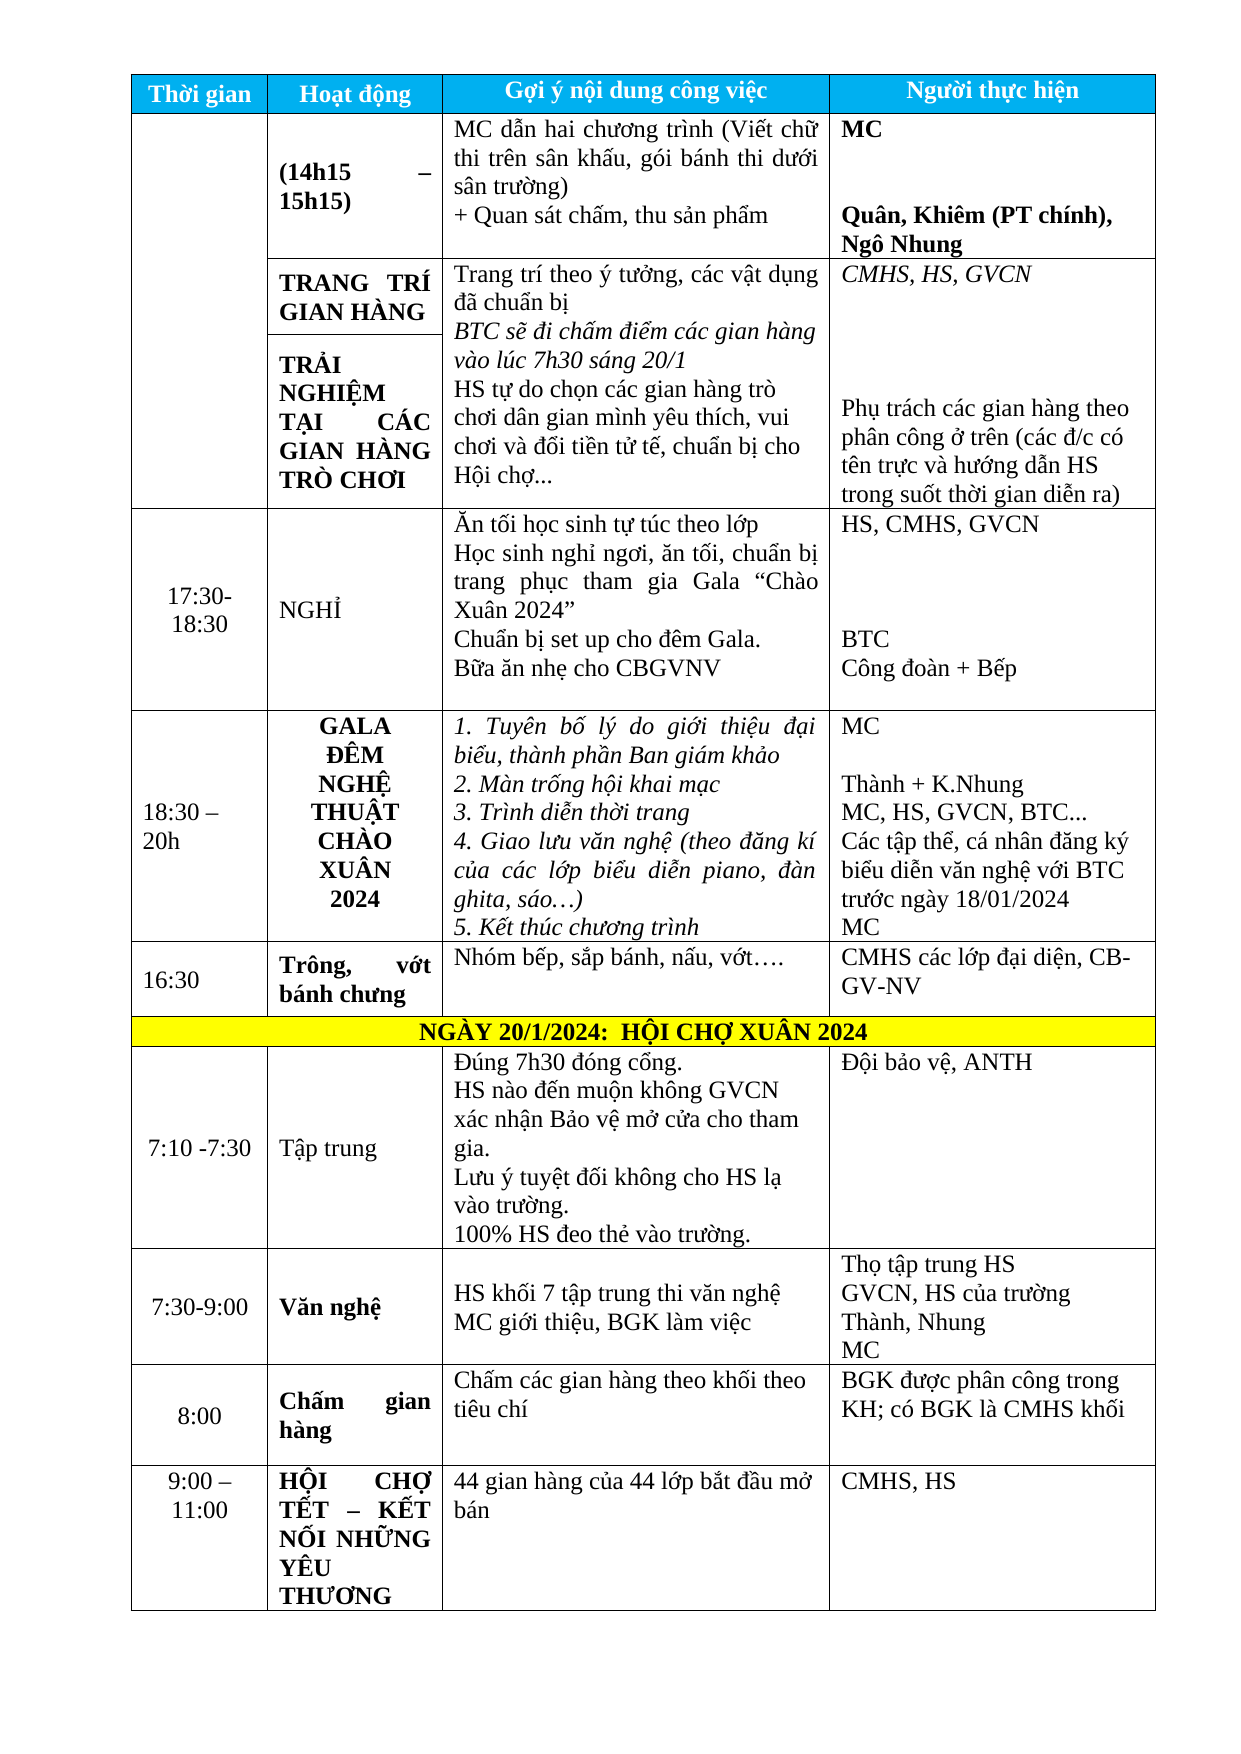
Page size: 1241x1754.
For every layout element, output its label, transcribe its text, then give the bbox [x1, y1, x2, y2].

table_header Gợi ý nội dung công việc [443, 75, 829, 113]
table_cell Thọ tập trung HS GVCN, HS của trường Thành, Nhung MC [830, 1249, 1155, 1364]
table_cell Chấm các gian hàng theo khối theo tiêu chí [443, 1365, 829, 1465]
table_cell HS, CMHS, GVCN BTC Công đoàn + Bếp [830, 509, 1155, 710]
table_cell 44 gian hàng của 44 lớp bắt đầu mở bán [443, 1466, 829, 1610]
table_cell CMHS, HS [830, 1466, 1155, 1610]
table_cell HỘI CHỢ TẾT – KẾT NỐI NHỮNG YÊU THƯƠNG [268, 1466, 442, 1610]
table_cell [830, 114, 1155, 258]
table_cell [443, 114, 829, 258]
table_header Người thực hiện [830, 75, 1155, 113]
table_cell 8:00 [132, 1365, 267, 1465]
table_cell 16:30 [132, 942, 267, 1016]
table_cell Nhóm bếp, sắp bánh, nấu, vớt…. [443, 942, 829, 1016]
table_cell Trang trí theo ý tưởng, các vật dụng đã chuẩn bị BTC sẽ đi chấm điểm các gian hàng vào lúc 7h30 sáng 20/1 HS tự do chọn các gian hàng trò chơi dân gian mình yêu thích, vui chơi và đổi tiền tử tế, chuẩn bị cho Hội chợ... [443, 259, 829, 508]
table_cell CMHS các lớp đại diện, CB-GV-NV [830, 942, 1155, 1016]
table_cell 7:30-9:00 [132, 1249, 267, 1364]
table_cell TRẢI NGHIỆM TẠI CÁC GIAN HÀNG TRÒ CHƠI [268, 335, 442, 508]
table_cell Tập trung [268, 1047, 442, 1248]
table_cell Ăn tối học sinh tự túc theo lớp Học sinh nghỉ ngơi, ăn tối, chuẩn bị trang phục tham gia Gala “Chào Xuân 2024” Chuẩn bị set up cho đêm Gala. Bữa ăn nhẹ cho CBGVNV [443, 509, 829, 710]
table_header Thời gian [132, 75, 267, 113]
table_cell NGHỈ [268, 509, 442, 710]
table_cell Phụ trách các gian hàng theo phân công ở trên (các đ/c có tên trực và hướng dẫn HS trong suốt thời gian diễn ra) [830, 334, 1155, 508]
table_cell Chấm gian hàng [268, 1365, 442, 1465]
table_cell 17:30-18:30 [132, 509, 267, 710]
table_cell Đội bảo vệ, ANTH [830, 1047, 1155, 1248]
table_cell Đúng 7h30 đóng cổng. HS nào đến muộn không GVCN xác nhận Bảo vệ mở cửa cho tham gia. Lưu ý tuyệt đối không cho HS lạ vào trường. 100% HS đeo thẻ vào trường. [443, 1047, 829, 1248]
table_cell CMHS, HS, GVCN [830, 259, 1155, 334]
table_cell Trông, vớt bánh chưng [268, 942, 442, 1016]
table_cell 1. Tuyên bố lý do giới thiệu đại biểu, thành phần Ban giám khảo 2. Màn trống hội khai mạc 3. Trình diễn thời trang 4. Giao lưu văn nghệ (theo đăng kí của các lớp biểu diễn piano, đàn ghita, sáo…) 5. Kết thúc chương trình [443, 711, 829, 941]
table_header Hoạt động [268, 75, 442, 113]
table_cell 9:00 – 11:00 [132, 1466, 267, 1610]
table_cell GALA ĐÊM NGHỆ THUẬT CHÀO XUÂN 2024 [268, 711, 442, 941]
table_cell 7:10 -7:30 [132, 1047, 267, 1248]
table_cell TRANG TRÍ GIAN HÀNG [268, 259, 442, 334]
table_cell HS khối 7 tập trung thi văn nghệ MC giới thiệu, BGK làm việc [443, 1249, 829, 1364]
table_cell MC Thành + K.Nhung MC, HS, GVCN, BTC... Các tập thể, cá nhân đăng ký biểu diễn văn nghệ với BTC trước ngày 18/01/2024 MC [830, 711, 1155, 941]
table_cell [268, 114, 442, 258]
table_cell Văn nghệ [268, 1249, 442, 1364]
table_cell NGÀY 20/1/2024: HỘI CHỢ XUÂN 2024 [132, 1017, 1155, 1046]
table_cell BGK được phân công trong KH; có BGK là CMHS khối [830, 1365, 1155, 1465]
table_cell 18:30 – 20h [132, 711, 267, 941]
